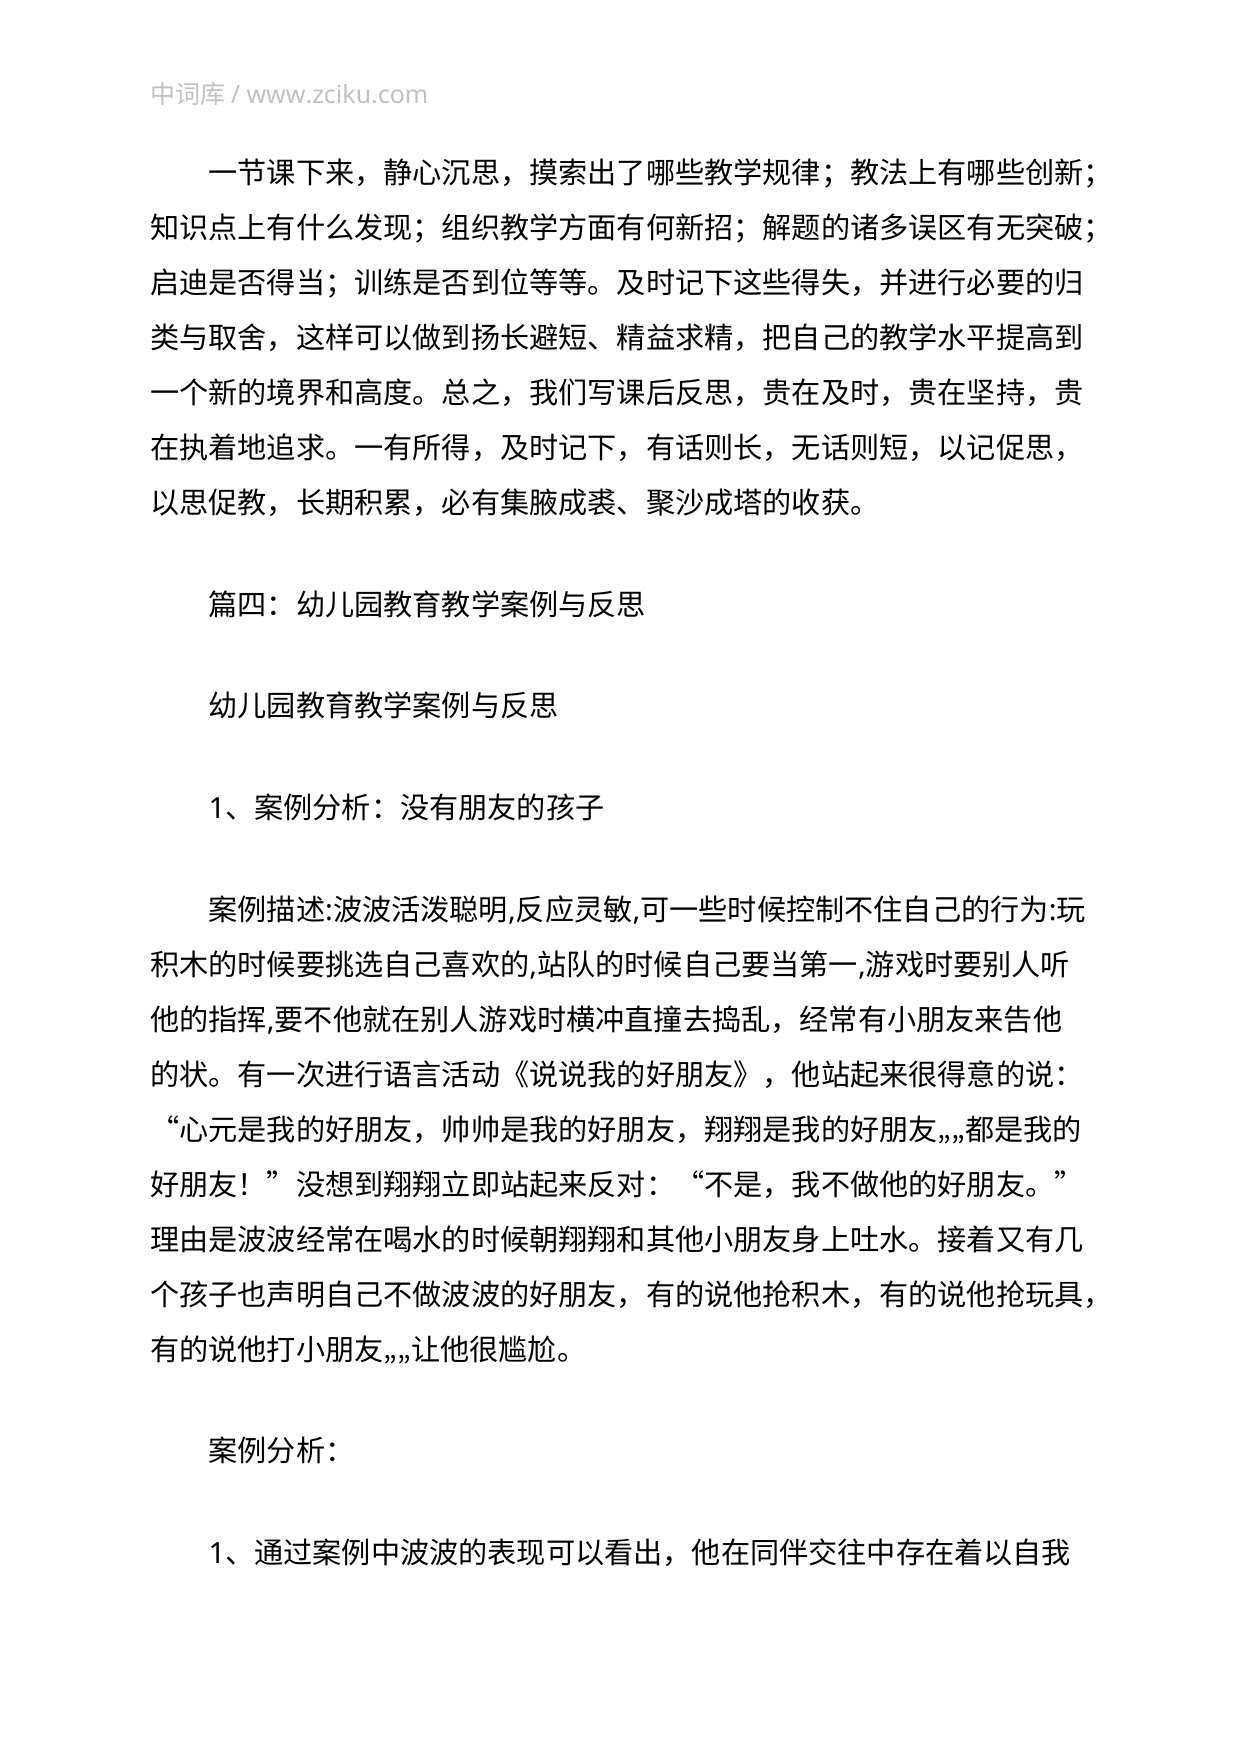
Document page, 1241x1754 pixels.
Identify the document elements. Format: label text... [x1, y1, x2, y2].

text 案例分析： [150, 1428, 1090, 1470]
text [150, 1530, 1090, 1572]
text 幼儿园教育教学案例与反思 [150, 683, 1090, 725]
text 1、案例分析：没有朋友的孩子 [150, 785, 1090, 827]
text 案例描述:波波活泼聪明,反应灵敏,可一些时候控制不住自己的行为:玩积木的时候要挑选自己喜欢的,站队的时候自己要当第一,游戏时要别人听他的指挥,要不他就在别人游戏时横冲直撞去捣乱，经常有小朋友来告他的状。有一次进行语言活动《说说我的好朋友》，他站起来很得意的说：“心元是我的好朋友，帅帅是我的好朋友，翔翔是我的好朋友„„都是我的好朋友！”没想到翔翔立即站起来反对：“不是，我不做他的好朋友。”理由是波波经常在喝水的时候朝翔翔和其他小朋友身上吐水。接着又有几个孩子也声明自己不做波波的好朋友，有的说他抢积木，有的说他抢玩具，有的说他打小朋友„„让他很尴尬。 [150, 887, 1090, 1368]
text 一节课下来，静心沉思，摸索出了哪些教学规律；教法上有哪些创新；知识点上有什么发现；组织教学方面有何新招；解题的诸多误区有无突破；启迪是否得当；训练是否到位等等。及时记下这些得失，并进行必要的归类与取舍，这样可以做到扬长避短、精益求精，把自己的教学水平提高到一个新的境界和高度。总之，我们写课后反思，贵在及时，贵在坚持，贵在执着地追求。一有所得，及时记下，有话则长，无话则短，以记促思，以思促教，长期积累，必有集腋成裘、聚沙成塔的收获。 [150, 150, 1090, 522]
text 篇四：幼儿园教育教学案例与反思 [150, 581, 1090, 623]
